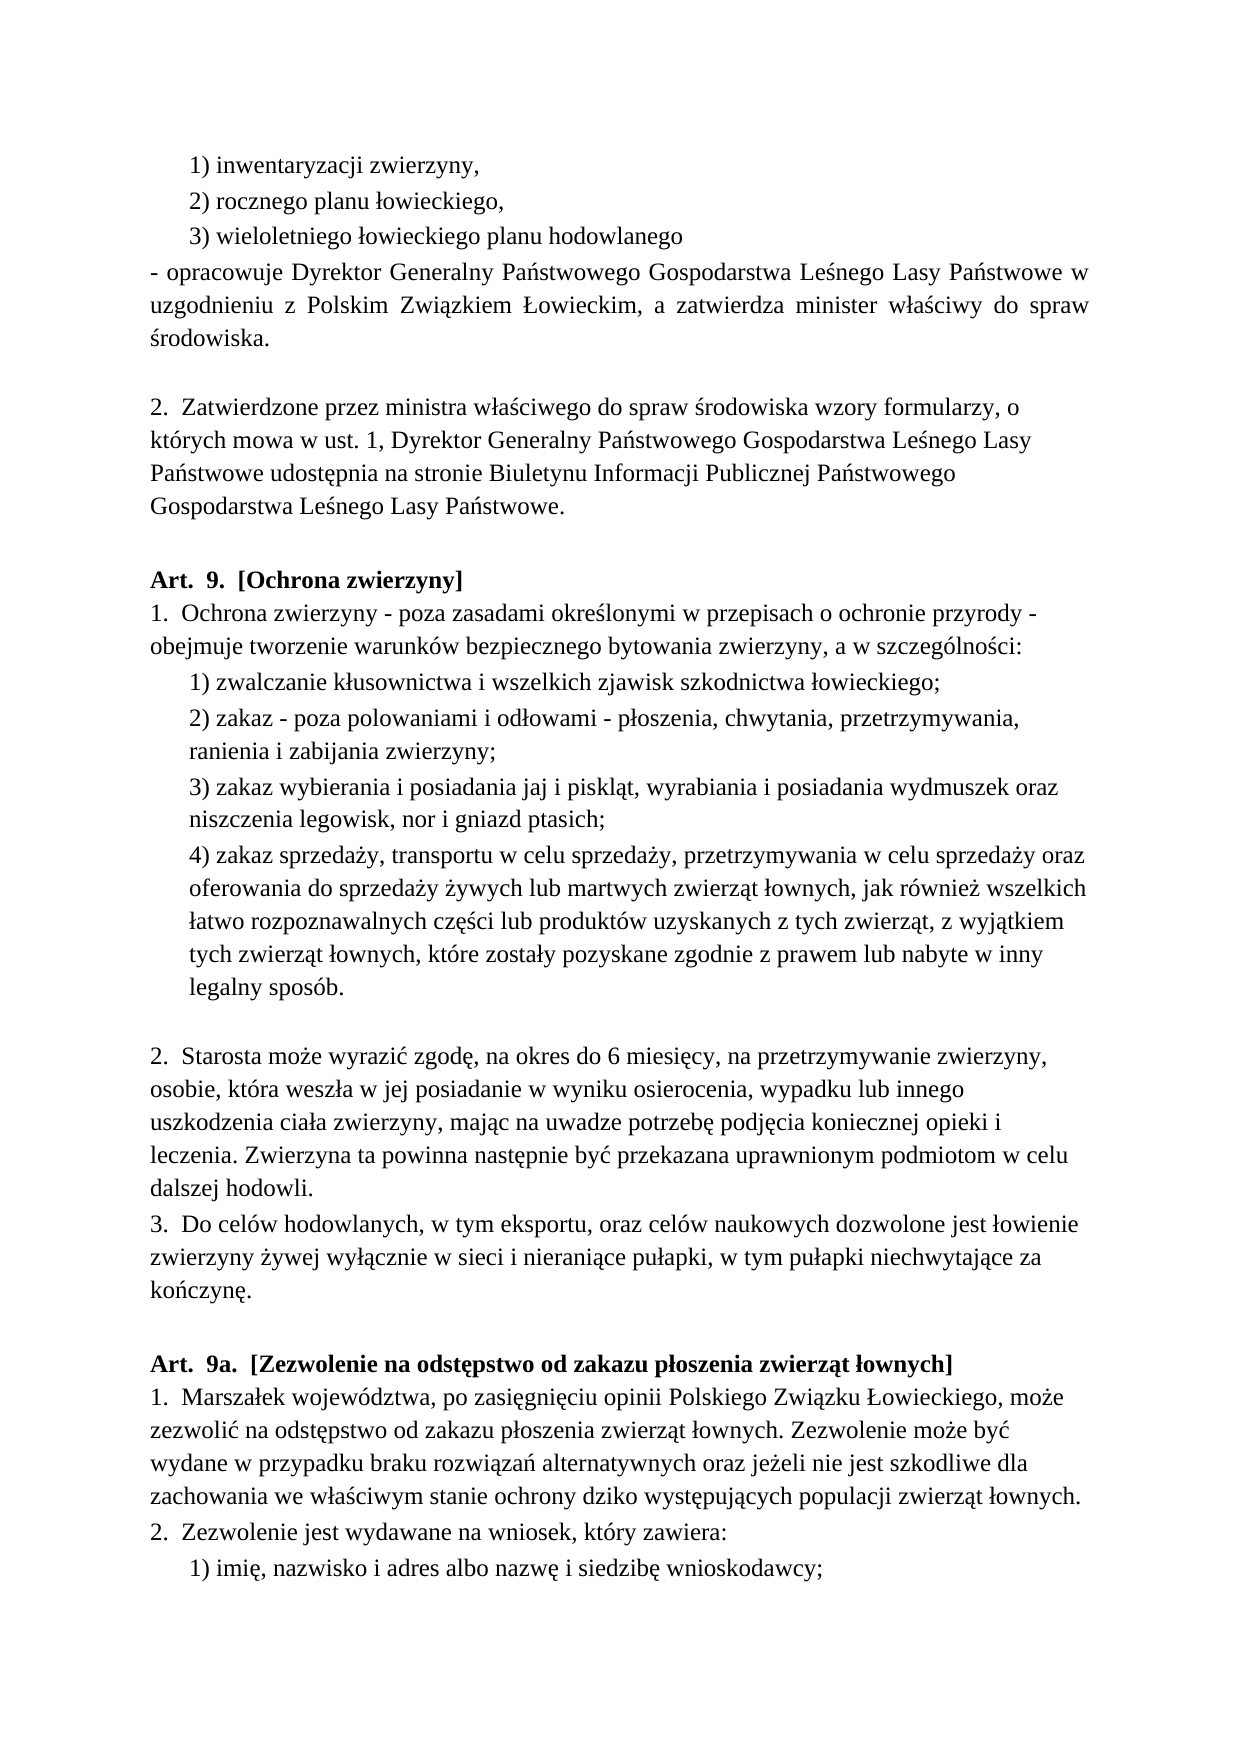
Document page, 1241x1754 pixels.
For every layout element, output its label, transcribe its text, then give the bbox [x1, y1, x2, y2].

text Art. 9a. [Zezwolenie na odstępstwo od zakazu płoszenia zwierząt łownych] [150, 1349, 1090, 1378]
text 4) zakaz sprzedaży, transportu w celu sprzedaży, przetrzymywania w celu sprzedaży oraz oferowania do sprzedaży żywych lub martwych zwierząt łownych, jak również wszelkich łatwo rozpoznawalnych części lub produktów uzyskanych z tych zwierząt, z wyjątkiem tych zwierząt łownych, które zostały pozyskane zgodnie z prawem lub nabyte w inny legalny sposób. [189, 840, 1090, 1001]
text 2) rocznego planu łowieckiego, [189, 186, 1090, 214]
text 1. Marszałek województwa, po zasięgnięciu opinii Polskiego Związku Łowieckiego, może zezwolić na odstępstwo od zakazu płoszenia zwierząt łownych. Zezwolenie może być wydane w przypadku braku rozwiązań alternatywnych oraz jeżeli nie jest szkodliwe dla zachowania we właściwym stanie ochrony dziko występujących populacji zwierząt łownych. [150, 1382, 1090, 1510]
text 1) imię, nazwisko i adres albo nazwę i siedzibę wnioskodawcy; [189, 1553, 1090, 1582]
text 2. Starosta może wyrazić zgodę, na okres do 6 miesięcy, na przetrzymywanie zwierzyny, osobie, która weszła w jej posiadanie w wyniku osierocenia, wypadku lub innego uszkodzenia ciała zwierzyny, mając na uwadze potrzebę podjęcia koniecznej opieki i leczenia. Zwierzyna ta powinna następnie być przekazana uprawnionym podmiotom w celu dalszej hodowli. [150, 1041, 1090, 1202]
text 3) zakaz wybierania i posiadania jaj i piskląt, wyrabiania i posiadania wydmuszek oraz niszczenia legowisk, nor i gniazd ptasich; [189, 772, 1090, 833]
text - opracowuje Dyrektor Generalny Państwowego Gospodarstwa Leśnego Lasy Państwowe w uzgodnieniu z Polskim Związkiem Łowieckim, a zatwierdza minister właściwy do spraw środowiska. [150, 257, 1090, 352]
text 1. Ochrona zwierzyny - poza zasadami określonymi w przepisach o ochronie przyrody - obejmuje tworzenie warunków bezpiecznego bytowania zwierzyny, a w szczególności: [150, 598, 1090, 660]
text 3) wieloletniego łowieckiego planu hodowlanego [189, 221, 1090, 250]
text 1) inwentaryzacji zwierzyny, [189, 150, 1090, 179]
text 2) zakaz - poza polowaniami i odłowami - płoszenia, chwytania, przetrzymywania, ranienia i zabijania zwierzyny; [189, 703, 1090, 764]
text 1) zwalczanie kłusownictwa i wszelkich zjawisk szkodnictwa łowieckiego; [189, 667, 1090, 696]
text 2. Zatwierdzone przez ministra właściwego do spraw środowiska wzory formularzy, o których mowa w ust. 1, Dyrektor Generalny Państwowego Gospodarstwa Leśnego Lasy Państwowe udostępnia na stronie Biuletynu Informacji Publicznej Państwowego Gospodarstwa Leśnego Lasy Państwowe. [150, 392, 1090, 520]
text Art. 9. [Ochrona zwierzyny] [150, 565, 1090, 594]
text 2. Zezwolenie jest wydawane na wniosek, który zawiera: [150, 1517, 1090, 1546]
text 3. Do celów hodowlanych, w tym eksportu, oraz celów naukowych dozwolone jest łowienie zwierzyny żywej wyłącznie w sieci i nieraniące pułapki, w tym pułapki niechwytające za kończynę. [150, 1209, 1090, 1304]
